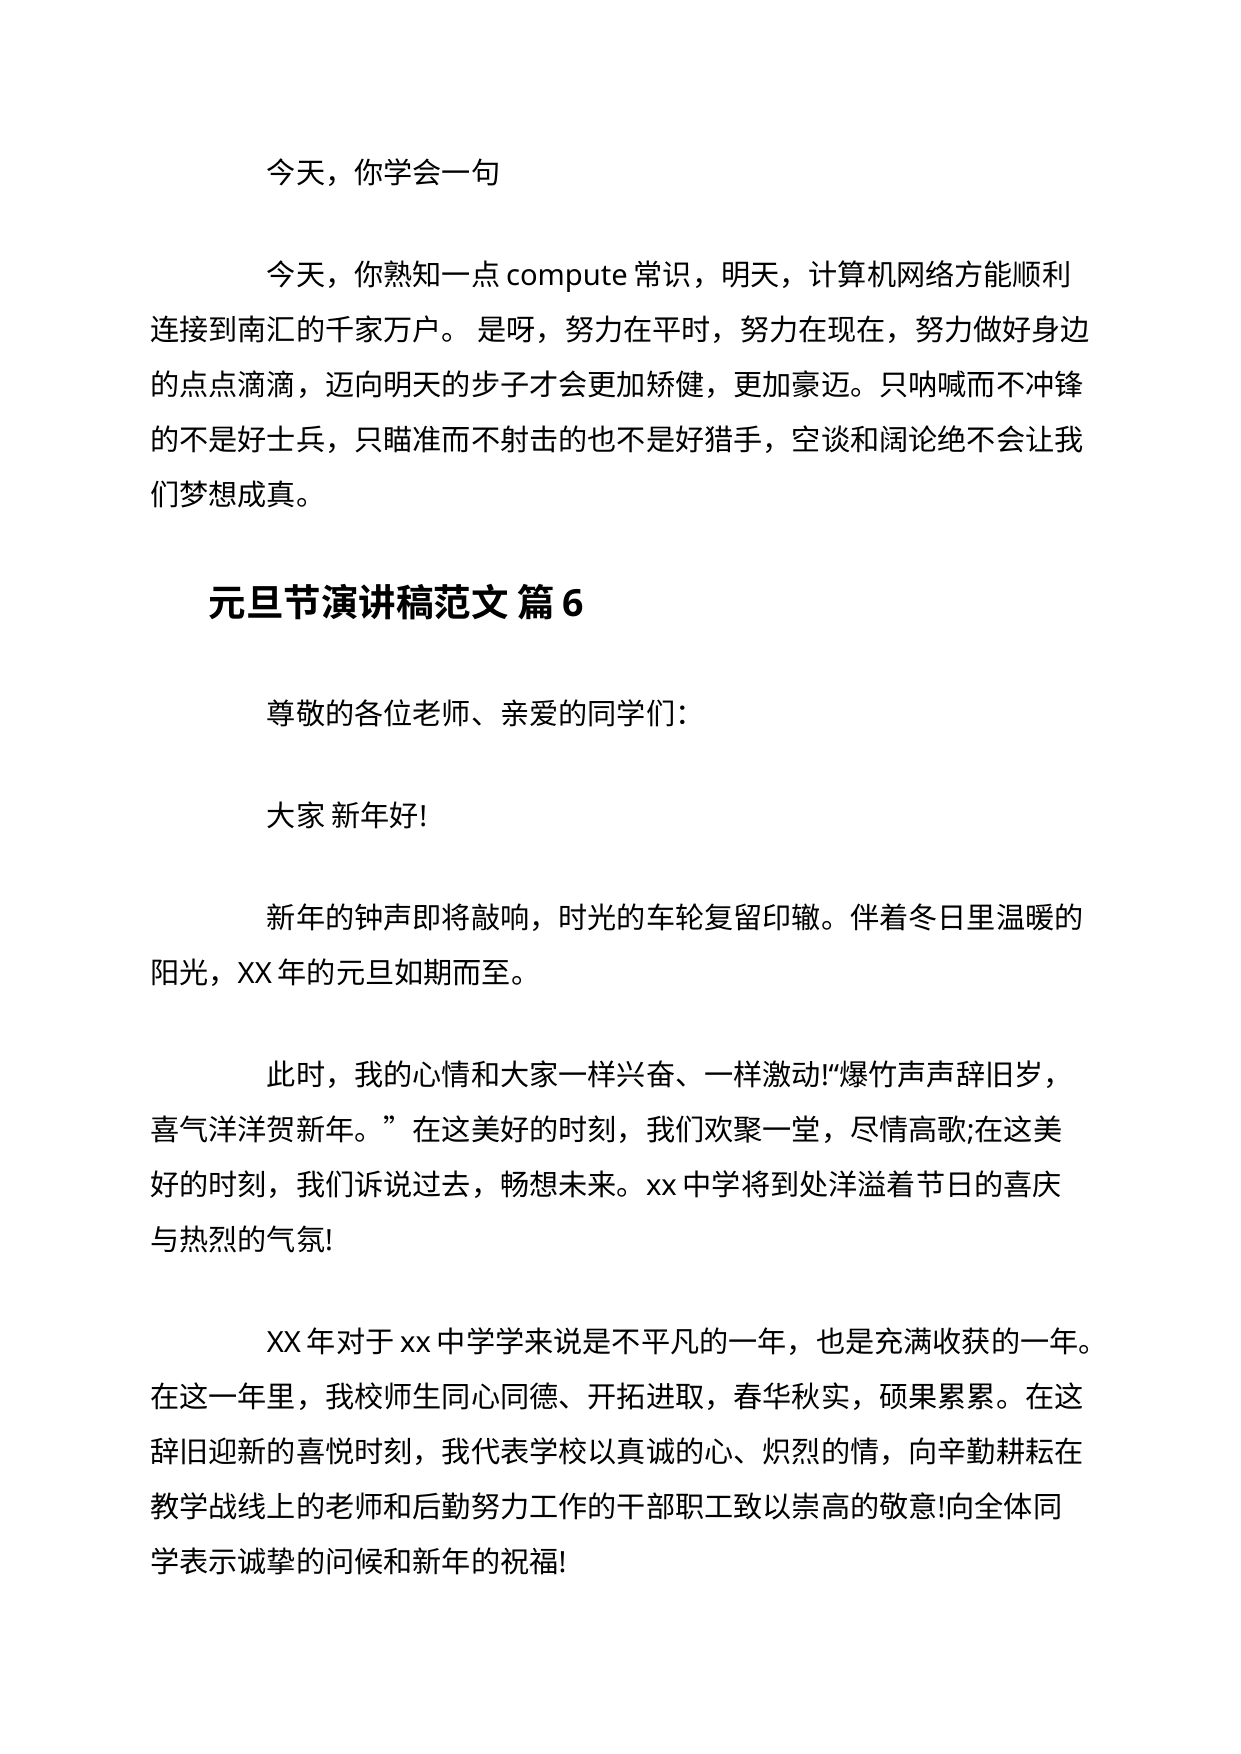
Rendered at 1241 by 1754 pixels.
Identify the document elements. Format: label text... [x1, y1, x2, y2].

text 此时，我的心情和大家一样兴奋、一样激动!“爆竹声声辞旧岁，喜气洋洋贺新年。”在这美好的时刻，我们欢聚一堂，尽情高歌;在这美好的时刻，我们诉说过去，畅想未来。xx中学将到处洋溢着节日的喜庆与热烈的气氛! [150, 1051, 1090, 1259]
text 大家 新年好! [150, 793, 1090, 835]
text 元旦节演讲稿范文 篇6 [150, 573, 1090, 628]
text 今天，你熟知一点compute常识，明天，计算机网络方能顺利连接到南汇的千家万户。 是呀，努力在平时，努力在现在，努力做好身边的点点滴滴，迈向明天的步子才会更加矫健，更加豪迈。只呐喊而不冲锋的不是好士兵，只瞄准而不射击的也不是好猎手，空谈和阔论绝不会让我们梦想成真。 [150, 252, 1090, 514]
text 今天，你学会一句 [150, 150, 1090, 192]
text 尊敬的各位老师、亲爱的同学们： [150, 691, 1090, 733]
text 新年的钟声即将敲响，时光的车轮复留印辙。伴着冬日里温暖的阳光，XX年的元旦如期而至。 [150, 894, 1090, 992]
text XX年对于xx中学学来说是不平凡的一年，也是充满收获的一年。在这一年里，我校师生同心同德、开拓进取，春华秋实，硕果累累。在这辞旧迎新的喜悦时刻，我代表学校以真诚的心、炽烈的情，向辛勤耕耘在教学战线上的老师和后勤努力工作的干部职工致以崇高的敬意!向全体同学表示诚挚的问候和新年的祝福! [150, 1318, 1090, 1581]
